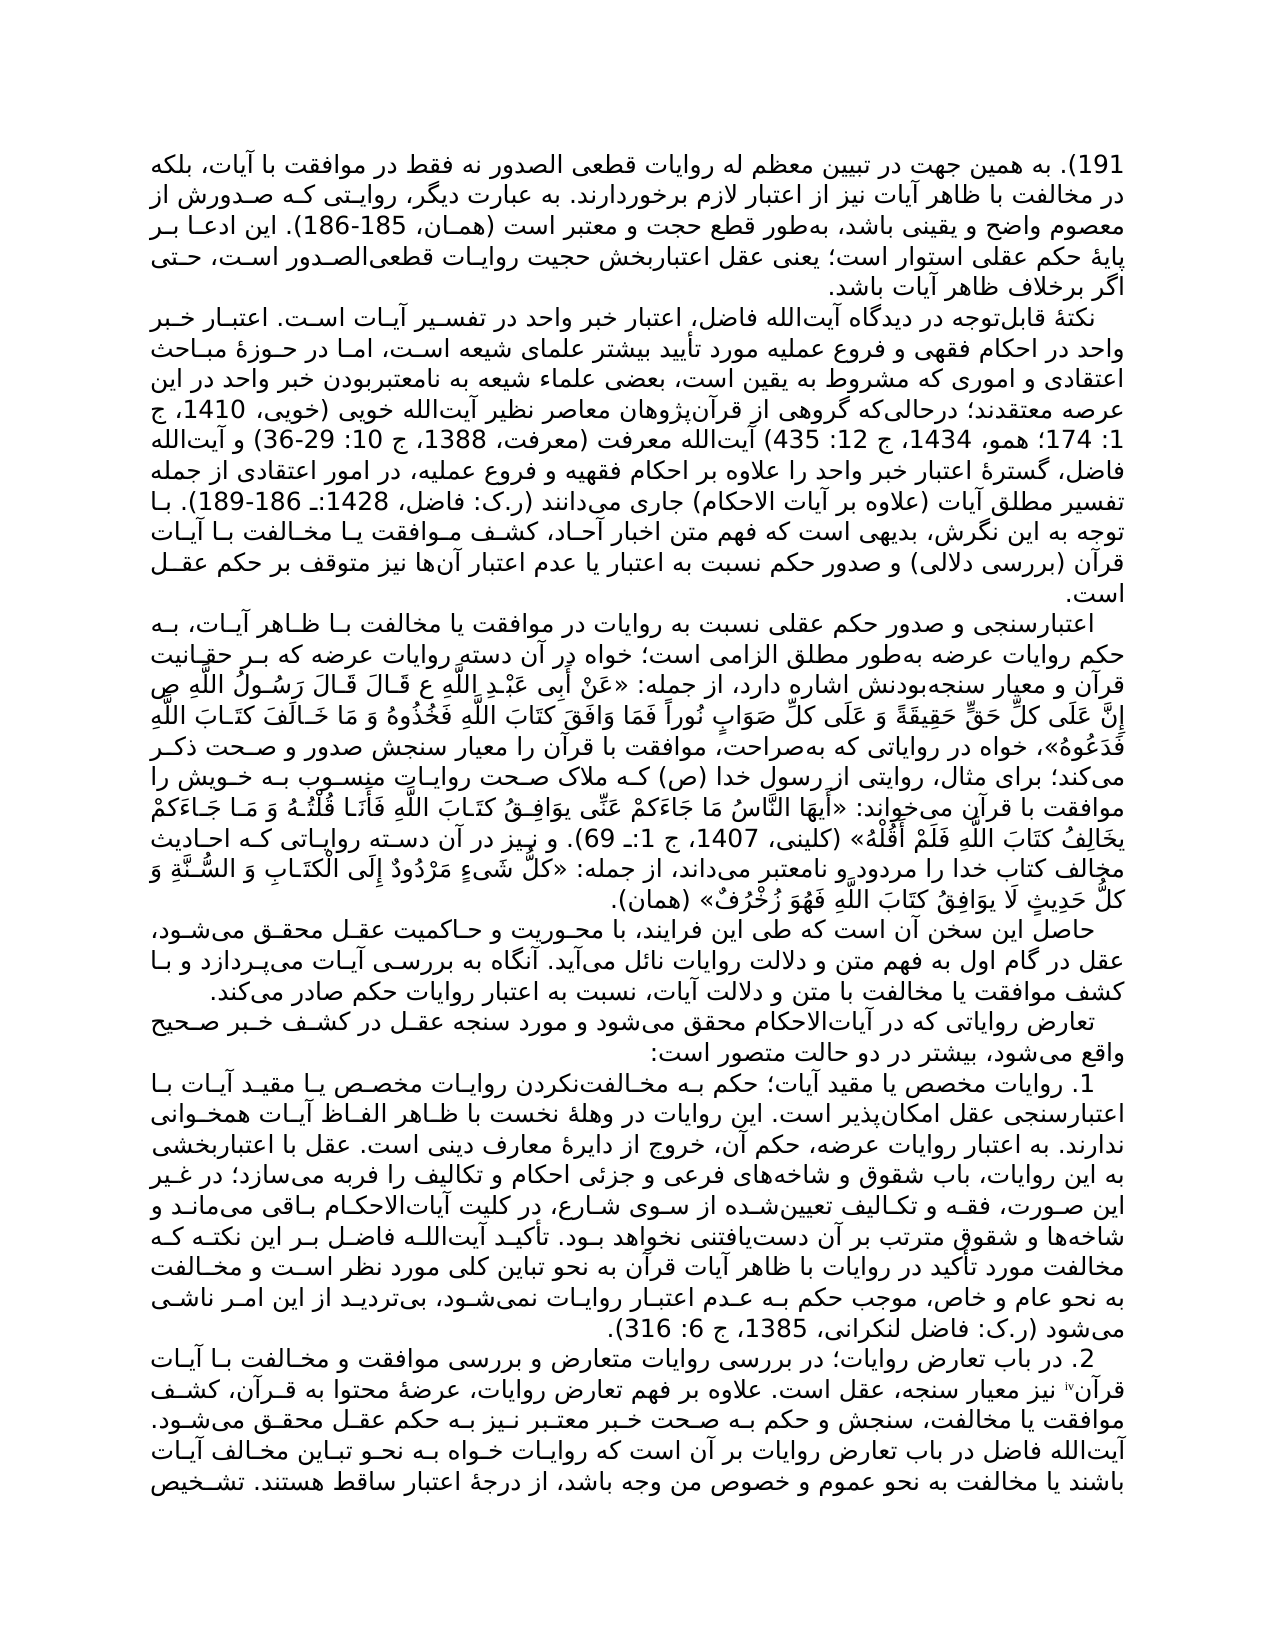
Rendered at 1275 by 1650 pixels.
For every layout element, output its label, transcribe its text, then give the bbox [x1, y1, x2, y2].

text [150, 150, 1125, 302]
text نکتۀ قابل‌توجه در دیدگاه آیت‌الله فاضل، اعتبار خبر واحد در تفسیر آیات است. اعتبار خبر واحد در احکام فقهی و فروع عملیه مورد تأیید بیشتر علمای شیعه است، اما در حوزۀ مباحث اعتقادی و اموری که مشروط به یقین است، بعضی علماء شیعه به نامعتبربودن خبر واحد در این عرصه معتقدند؛ درحالی‌که گروهی از قرآن‌پژوهان معاصر نظیر آیت‌الله خویی (خویی، 1410، ج 1: 174؛ همو، 1434، ج 12: 435) آیت‌الله معرفت (معرفت، 1388، ج 10: 29-36) و آیت‌الله فاضل، گسترۀ اعتبار خبر واحد را علاوه بر احکام فقهیه و فروع عملیه، در امور اعتقادی از جمله تفسیر مطلق آیات (علاوه بر آیات الاحکام) جاری می‌دانند (ر.ک: فاضل، 1428: 186-189). با توجه به این نگرش، بدیهی است که فهم متن اخبار آحاد، کشف موافقت یا مخالفت با آیات قرآن (بررسی دلالی) و صدور حکم نسبت به اعتبار یا عدم اعتبار آن‌ها نیز متوقف بر حکم عقل است. [150, 303, 1125, 608]
text تعارض روایاتی که در آیات‌الاحکام محقق می‌شود و مورد سنجه عقل در کشف خبر صحیح واقع می‌شود، بیشتر در دو حالت متصور است: [150, 1007, 1125, 1067]
text حاصل این سخن آن است که طی این فرایند، با محوریت و حاکمیت عقل محقق می‌شود، عقل در گام اول به فهم متن و دلالت روایات نائل می‌آید. آنگاه به بررسی آیات می‌پردازد و با کشف موافقت یا مخالفت با متن و دلالت آیات، نسبت به اعتبار روایات حکم صادر می‌کند. [150, 916, 1125, 1006]
text اعتبارسنجی و صدور حکم عقلی نسبت به روایات در موافقت یا مخالفت با ظاهر آیات، به حکم روایات عرضه به‌طور مطلق الزامی است؛ خواه در آن دسته روایات عرضه که بر حقانیت قرآن و معیار سنجه‌بودنش اشاره دارد، از جمله: «عَنْ أَبِی عَبْدِ اللَّهِ ع قَالَ قَالَ رَسُولُ اللَّهِ ص إِنَّ عَلَی کلِّ حَقٍّ حَقِیقَةً وَ عَلَی کلِّ صَوَابٍ نُوراً فَمَا وَافَقَ کتَابَ اللَّهِ فَخُذُوهُ وَ مَا خَالَفَ کتَابَ اللَّهِ فَدَعُوهُ»، خواه در روایاتی که به‌صراحت، موافقت با قرآن را معیار سنجش صدور و صحت ذکر می‌کند؛ برای مثال، روایتی از رسول خدا (ص) که ملاک صحت روایات منسوب به خویش را موافقت با قرآن می‌خواند: «أَیهَا النَّاسُ مَا جَاءَکمْ عَنِّی یوَافِقُ کتَابَ اللَّهِ فَأَنَا قُلْتُهُ وَ مَا جَاءَکمْ یخَالِفُ کتَابَ اللَّهِ فَلَمْ أَقُلْهُ» (کلینی، 1407، ج 1: 69). و نیز در آن دسته روایاتی که احادیث مخالف کتاب خدا را مردود و نامعتبر می‌داند، از جمله: «کلُّ شَی‌ءٍ مَرْدُودٌ إِلَی الْکتَابِ وَ السُّنَّةِ وَ کلُّ حَدِیثٍ لَا یوَافِقُ کتَابَ اللَّهِ فَهُوَ زُخْرُفٌ» (همان). [150, 609, 1125, 914]
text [150, 1344, 1125, 1496]
text 1. روایات مخصص یا مقید آیات؛ حکم به مخالفت‌نکردن روایات مخصص یا مقید آیات با اعتبارسنجی عقل امکان‌پذیر است. این روایات در وهلۀ نخست با ظاهر الفاظ آیات همخوانی ندارند. به اعتبار روایات عرضه، حکم آن، خروج از دایرۀ معارف دینی است. عقل با اعتباربخشی به این روایات، باب شقوق و شاخه‌های فرعی و جزئی احکام و تکالیف را فربه می‌سازد؛ در غیر این صورت، فقه و تکالیف تعیین‌شده از سوی شارع، در کلیت آیات‌الاحکام باقی می‌ماند و شاخه‌ها و شقوق مترتب بر آن دست‌یافتنی نخواهد بود. تأکید آیت‌الله فاضل بر این نکته که مخالفت مورد تأکید در روایات با ظاهر آیات قرآن به نحو تباین کلی مورد نظر است و مخالفت به نحو عام و خاص، موجب حکم به عدم اعتبار روایات نمی‌شود، بی‌تردید از این امر ناشی می‌شود (ر.ک: فاضل لنکرانی، 1385، ج 6: 316). [150, 1069, 1125, 1343]
